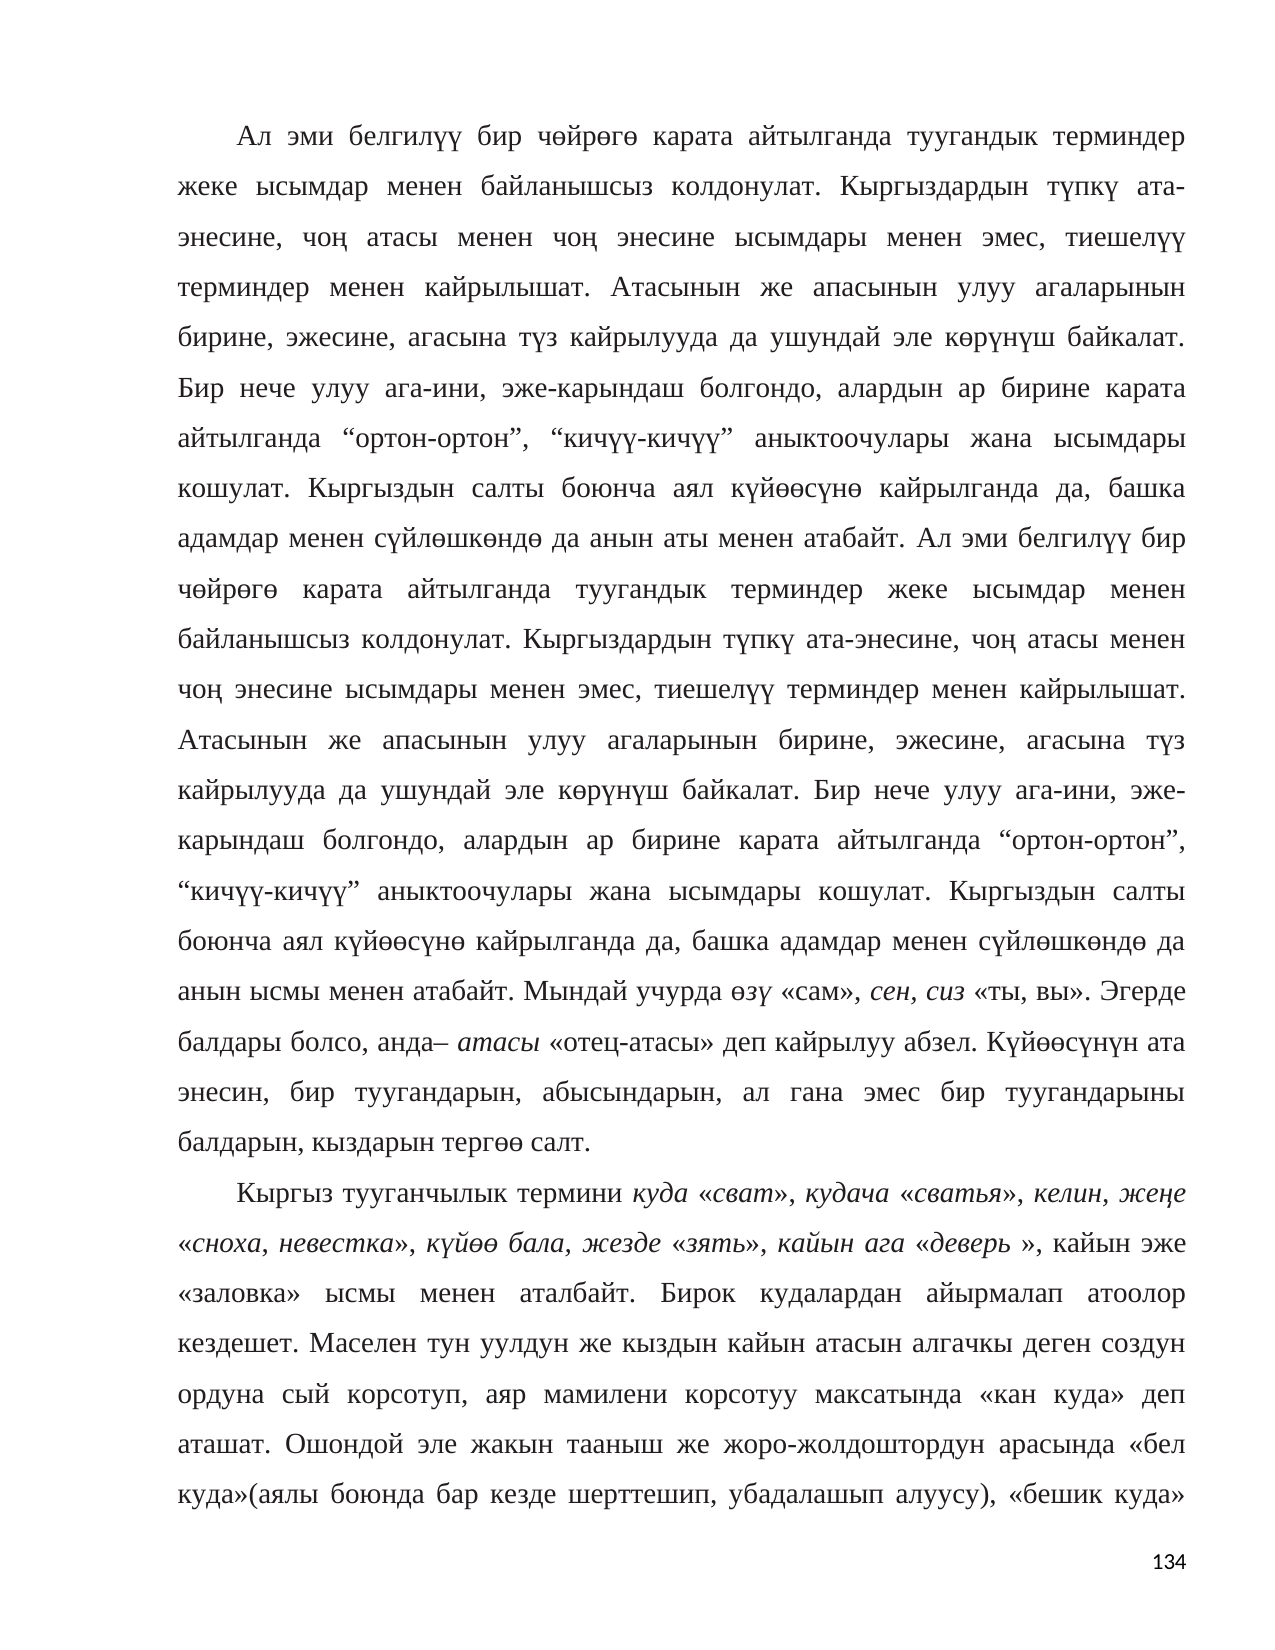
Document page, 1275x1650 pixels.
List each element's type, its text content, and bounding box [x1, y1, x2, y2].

text Ал эми белгилүү бир чөйрөгө карата айтылганда туугандык терминдер жеке ысымдар менен байланышсыз колдонулат. Кыргыздардын түпкү ата-энесине, чоң атасы менен чоң энесине ысымдары менен эмес, тиешелүү терминдер менен кайрылышат. Атасынын же апасынын улуу агаларынын бирине, эжесине, агасына түз кайрылууда да ушундай эле көрүнүш байкалат. Бир нече улуу ага-ини, эже-карындаш болгондо, алардын ар бирине карата айтылганда “ортон-ортон”, “кичүү-кичүү” аныктоочулары жана ысымдары кошулат. Кыргыздын салты боюнча аял күйөөсүнө кайрылганда да, башка адамдар менен сүйлөшкөндө да анын аты менен атабайт. Ал эми белгилүү бир чөйрөгө карата айтылганда туугандык терминдер жеке ысымдар менен байланышсыз колдонулат. Кыргыздардын түпкү ата-энесине, чоң атасы менен чоң энесине ысымдары менен эмес, тиешелүү терминдер менен кайрылышат. Атасынын же апасынын улуу агаларынын бирине, эжесине, агасына түз кайрылууда да ушундай эле көрүнүш байкалат. Бир нече улуу ага-ини, эже-карындаш болгондо, алардын ар бирине карата айтылганда “ортон-ортон”, “кичүү-кичүү” аныктоочулары жана ысымдары кошулат. Кыргыздын салты боюнча аял күйөөсүнө кайрылганда да, башка адамдар менен сүйлөшкөндө да анын ысмы менен атабайт. Мындай учурда өзү «сам», сен, сиз «ты, вы». Эгерде балдары болсо, анда– атасы «отец-атасы» деп кайрылуу абзел. Күйөөсүнүн ата энесин, бир туугандарын, абысындарын, ал гана эмес бир туугандарыны балдарын, кыздарын тергөө салт. [177, 118, 1186, 1158]
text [177, 1175, 1186, 1510]
